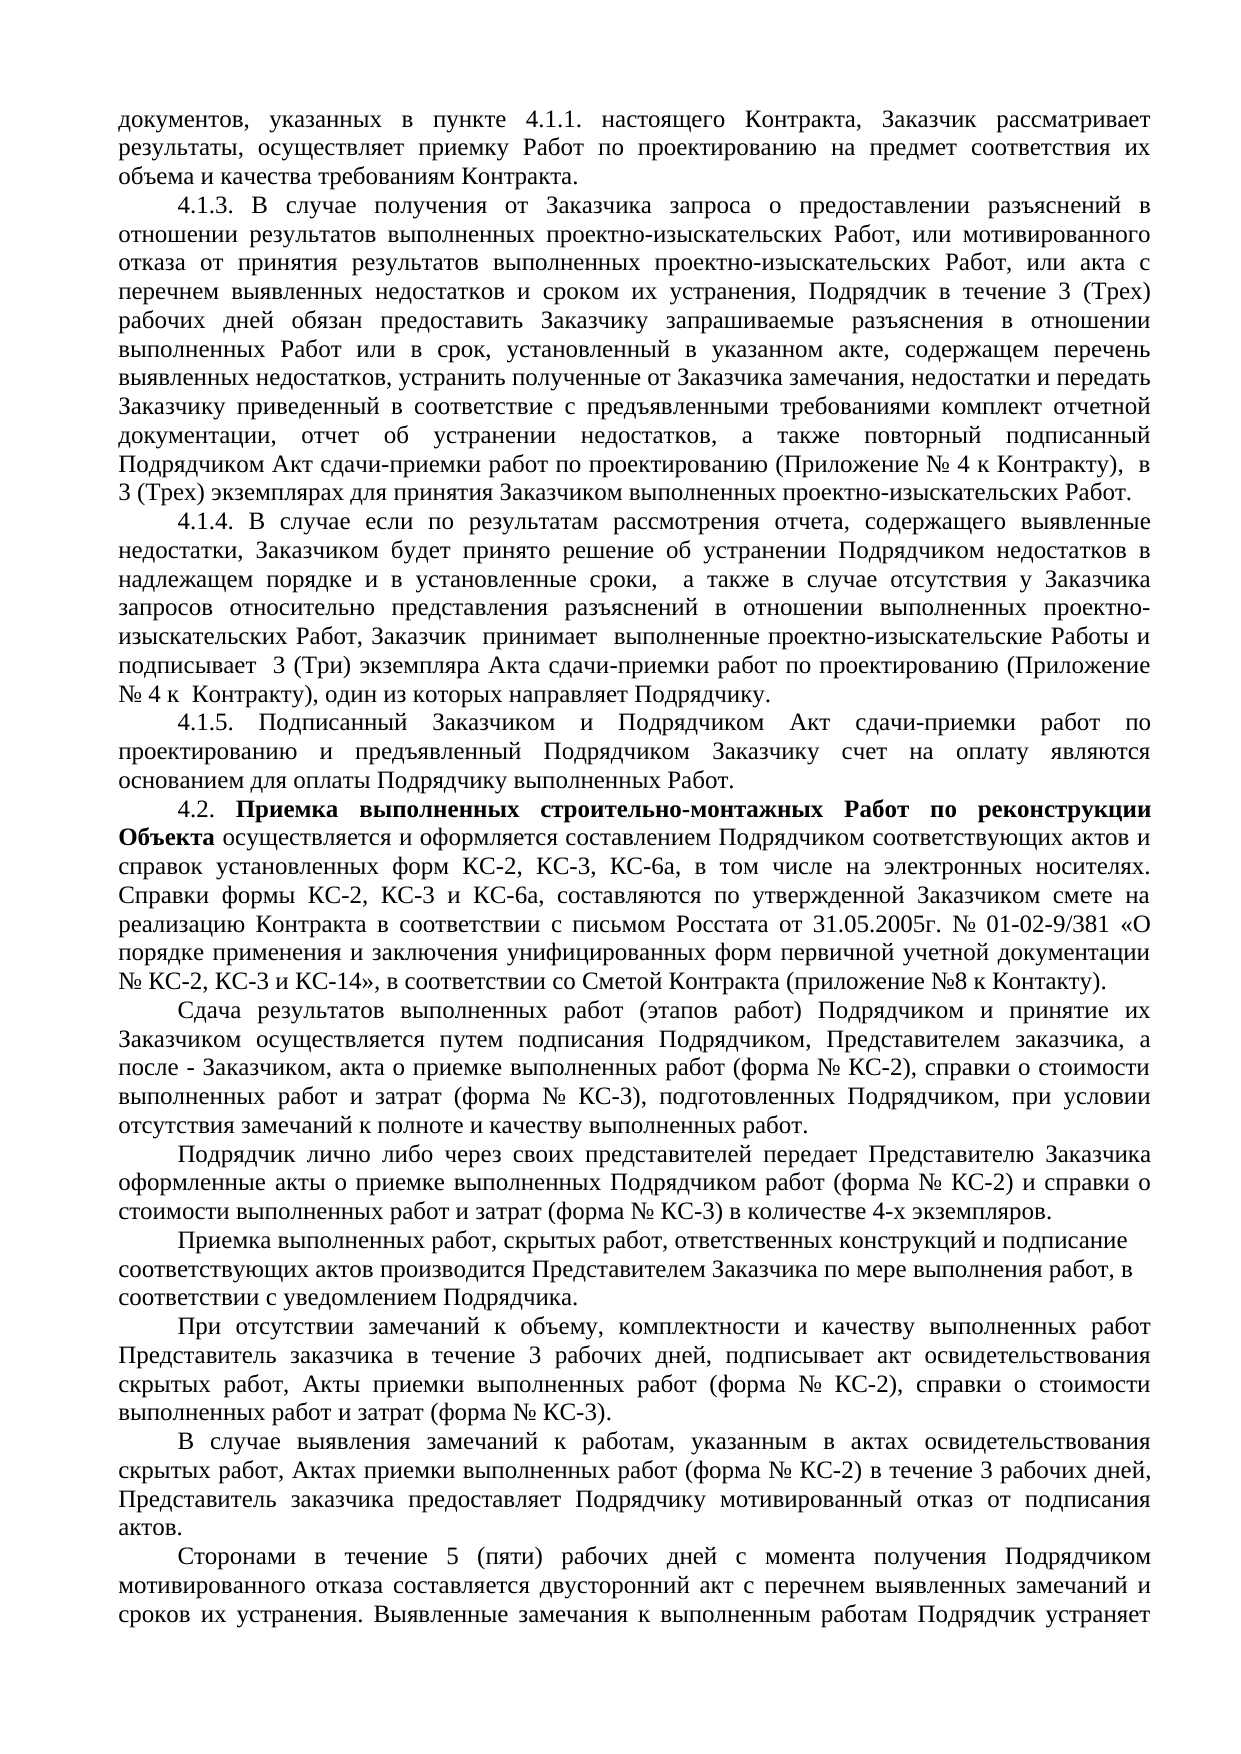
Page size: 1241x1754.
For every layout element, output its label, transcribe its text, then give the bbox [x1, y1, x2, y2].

text Подрядчик лично либо через своих представителей передает Представителю Заказчика оформленные акты о приемке выполненных Подрядчиком работ (форма № КС-2) и справки о стоимости выполненных работ и затрат (форма № КС-3) в количестве 4-х экземпляров. [118, 1139, 1152, 1225]
text 4.1.5. Подписанный Заказчиком и Подрядчиком Акт сдачи-приемки работ по проектированию и предъявленный Подрядчиком Заказчику счет на оплату являются основанием для оплаты Подрядчику выполненных Работ. [118, 707, 1152, 794]
text При отсутствии замечаний к объему, комплектности и качеству выполненных работ Представитель заказчика в течение 3 рабочих дней, подписывает акт освидетельствования скрытых работ, Акты приемки выполненных работ (форма № КС-2), справки о стоимости выполненных работ и затрат (форма № КС-3). [118, 1311, 1152, 1426]
text 4.1.4. В случае если по результатам рассмотрения отчета, содержащего выявленные недостатки, Заказчиком будет принято решение об устранении Подрядчиком недостатков в надлежащем порядке и в установленные сроки, а также в случае отсутствия у Заказчика запросов относительно представления разъяснений в отношении выполненных проектно-изыскательских Работ, Заказчик принимает выполненные проектно-изыскательские Работы и подписывает 3 (Три) экземпляра Акта сдачи-приемки работ по проектированию (Приложение № 4 к Контракту), один из которых направляет Подрядчику. [118, 506, 1152, 707]
text 4.1.3. В случае получения от Заказчика запроса о предоставлении разъяснений в отношении результатов выполненных проектно-изыскательских Работ, или мотивированного отказа от принятия результатов выполненных проектно-изыскательских Работ, или акта с перечнем выявленных недостатков и сроком их устранения, Подрядчик в течение 3 (Трех) рабочих дней обязан предоставить Заказчику запрашиваемые разъяснения в отношении выполненных Работ или в срок, установленный в указанном акте, содержащем перечень выявленных недостатков, устранить полученные от Заказчика замечания, недостатки и передать Заказчику приведенный в соответствие с предъявленными требованиями комплект отчетной документации, отчет об устранении недостатков, а также повторный подписанный Подрядчиком Акт сдачи-приемки работ по проектированию (Приложение № 4 к Контракту), в 3 (Трех) экземплярах для принятия Заказчиком выполненных проектно-изыскательских Работ. [118, 190, 1152, 506]
text Приемка выполненных работ, скрытых работ, ответственных конструкций и подписание соответствующих актов производится Представителем Заказчика по мере выполнения работ, в соответствии с уведомлением Подрядчика. [118, 1225, 1152, 1311]
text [118, 1541, 1152, 1627]
text 4.2. Приемка выполненных строительно-монтажных Работ по реконструкции Объекта осуществляется и оформляется составлением Подрядчиком соответствующих актов и справок установленных форм КС-2, КС-3, КС-6а, в том числе на электронных носителях. Справки формы КС-2, КС-3 и КС-6а, составляются по утвержденной Заказчиком смете на реализацию Контракта в соответствии с письмом Росстата от 31.05.2005г. № 01-02-9/381 «О порядке применения и заключения унифицированных форм первичной учетной документации № КС-2, КС-3 и КС-14», в соответствии со Сметой Контракта (приложение №8 к Контакту). [118, 794, 1152, 995]
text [118, 104, 1152, 190]
text Сдача результатов выполненных работ (этапов работ) Подрядчиком и принятие их Заказчиком осуществляется путем подписания Подрядчиком, Представителем заказчика, а после - Заказчиком, акта о приемке выполненных работ (форма № КС-2), справки о стоимости выполненных работ и затрат (форма № КС-3), подготовленных Подрядчиком, при условии отсутствия замечаний к полноте и качеству выполненных работ. [118, 995, 1152, 1139]
text В случае выявления замечаний к работам, указанным в актах освидетельствования скрытых работ, Актах приемки выполненных работ (форма № КС-2) в течение 3 рабочих дней, Представитель заказчика предоставляет Подрядчику мотивированный отказ от подписания актов. [118, 1426, 1152, 1541]
